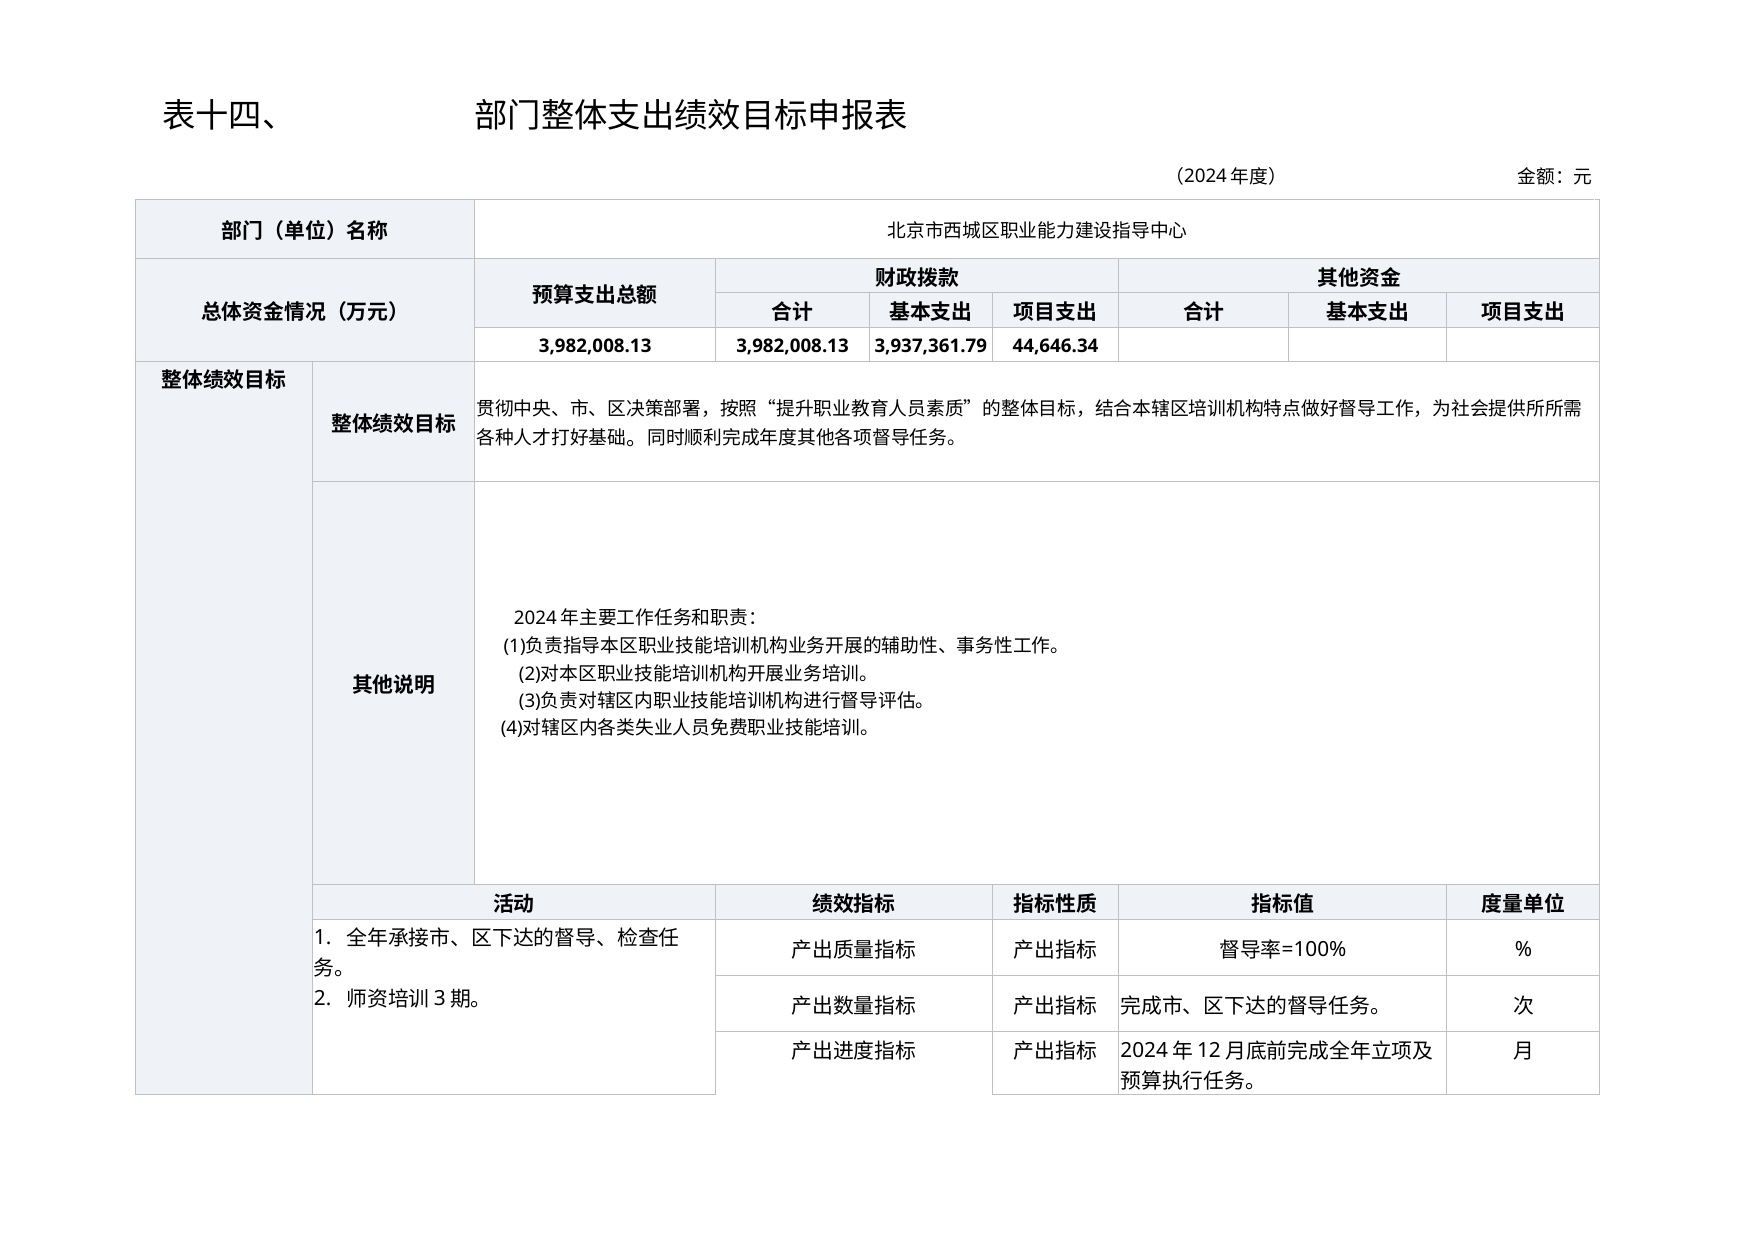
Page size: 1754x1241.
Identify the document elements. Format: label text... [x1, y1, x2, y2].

table_cell 2024年12月底前完成全年立项及预算执行任务。 [1119, 1032, 1446, 1094]
table_cell 完成市、区下达的督导任务。 [1119, 976, 1446, 1031]
table_cell 整体绩效目标 [313, 362, 474, 481]
table_cell 北京市西城区职业能力建设指导中心 [475, 200, 1599, 258]
table_cell % [1447, 920, 1599, 975]
table_cell 产出指标 [993, 976, 1118, 1031]
table_cell 指标性质 [993, 885, 1118, 919]
table_cell 合计 [1119, 293, 1288, 327]
table_cell 预算支出总额 [475, 259, 715, 327]
table_cell 项目支出 [1447, 293, 1599, 327]
table_cell 全年承接市、区下达的督导、检查任务。 师资培训3期。 [313, 920, 715, 1094]
table_cell 次 [1447, 976, 1599, 1031]
table_cell 度量单位 [1447, 885, 1599, 919]
table_cell 基本支出 [1289, 293, 1446, 327]
table_cell 3,937,361.79 [870, 328, 992, 361]
table_cell [1119, 328, 1288, 361]
table_cell 基本支出 [870, 293, 992, 327]
table_cell 活动 [313, 885, 715, 919]
table_header （2024年度） 金额：元 [136, 150, 1594, 199]
table_cell 月 [1447, 1032, 1599, 1094]
table_cell [1289, 328, 1446, 361]
text 表十四、 部门整体支出绩效目标申报表 [136, 88, 1618, 137]
table_cell 3,982,008.13 [475, 328, 715, 361]
table_cell 44,646.34 [993, 328, 1118, 361]
table_cell 其他资金 [1119, 259, 1599, 292]
table_cell 产出指标 [993, 920, 1118, 975]
table_cell 产出数量指标 [716, 976, 992, 1031]
table_cell 整体绩效目标 [136, 362, 312, 1094]
table_cell 合计 [716, 293, 869, 327]
table_cell 其他说明 [313, 482, 474, 884]
table_cell 财政拨款 [716, 259, 1118, 292]
table_cell 2024年主要工作任务和职责： (1)负责指导本区职业技能培训机构业务开展的辅助性、事务性工作。 (2)对本区职业技能培训机构开展业务培训。 (3)负责对辖区内职业技能培训机构进行督导评估。 (4)对辖区内各类失业人员免费职业技能培训。 [475, 482, 1599, 884]
table_cell [1447, 328, 1599, 361]
table_cell 总体资金情况（万元） [136, 259, 474, 361]
table_cell 产出进度指标 [716, 1032, 992, 1094]
table_cell 绩效指标 [716, 885, 992, 919]
table_cell 产出指标 [993, 1032, 1118, 1094]
table_cell 督导率=100% [1119, 920, 1446, 975]
table_cell 指标值 [1119, 885, 1446, 919]
table_cell 贯彻中央、市、区决策部署，按照“提升职业教育人员素质”的整体目标，结合本辖区培训机构特点做好督导工作，为社会提供所所需各种人才打好基础。同时顺利完成年度其他各项督导任务。 [475, 362, 1599, 481]
table_cell 产出质量指标 [716, 920, 992, 975]
table_cell 3,982,008.13 [716, 328, 869, 361]
table_cell 项目支出 [993, 293, 1118, 327]
table_cell 部门（单位）名称 [136, 200, 474, 258]
